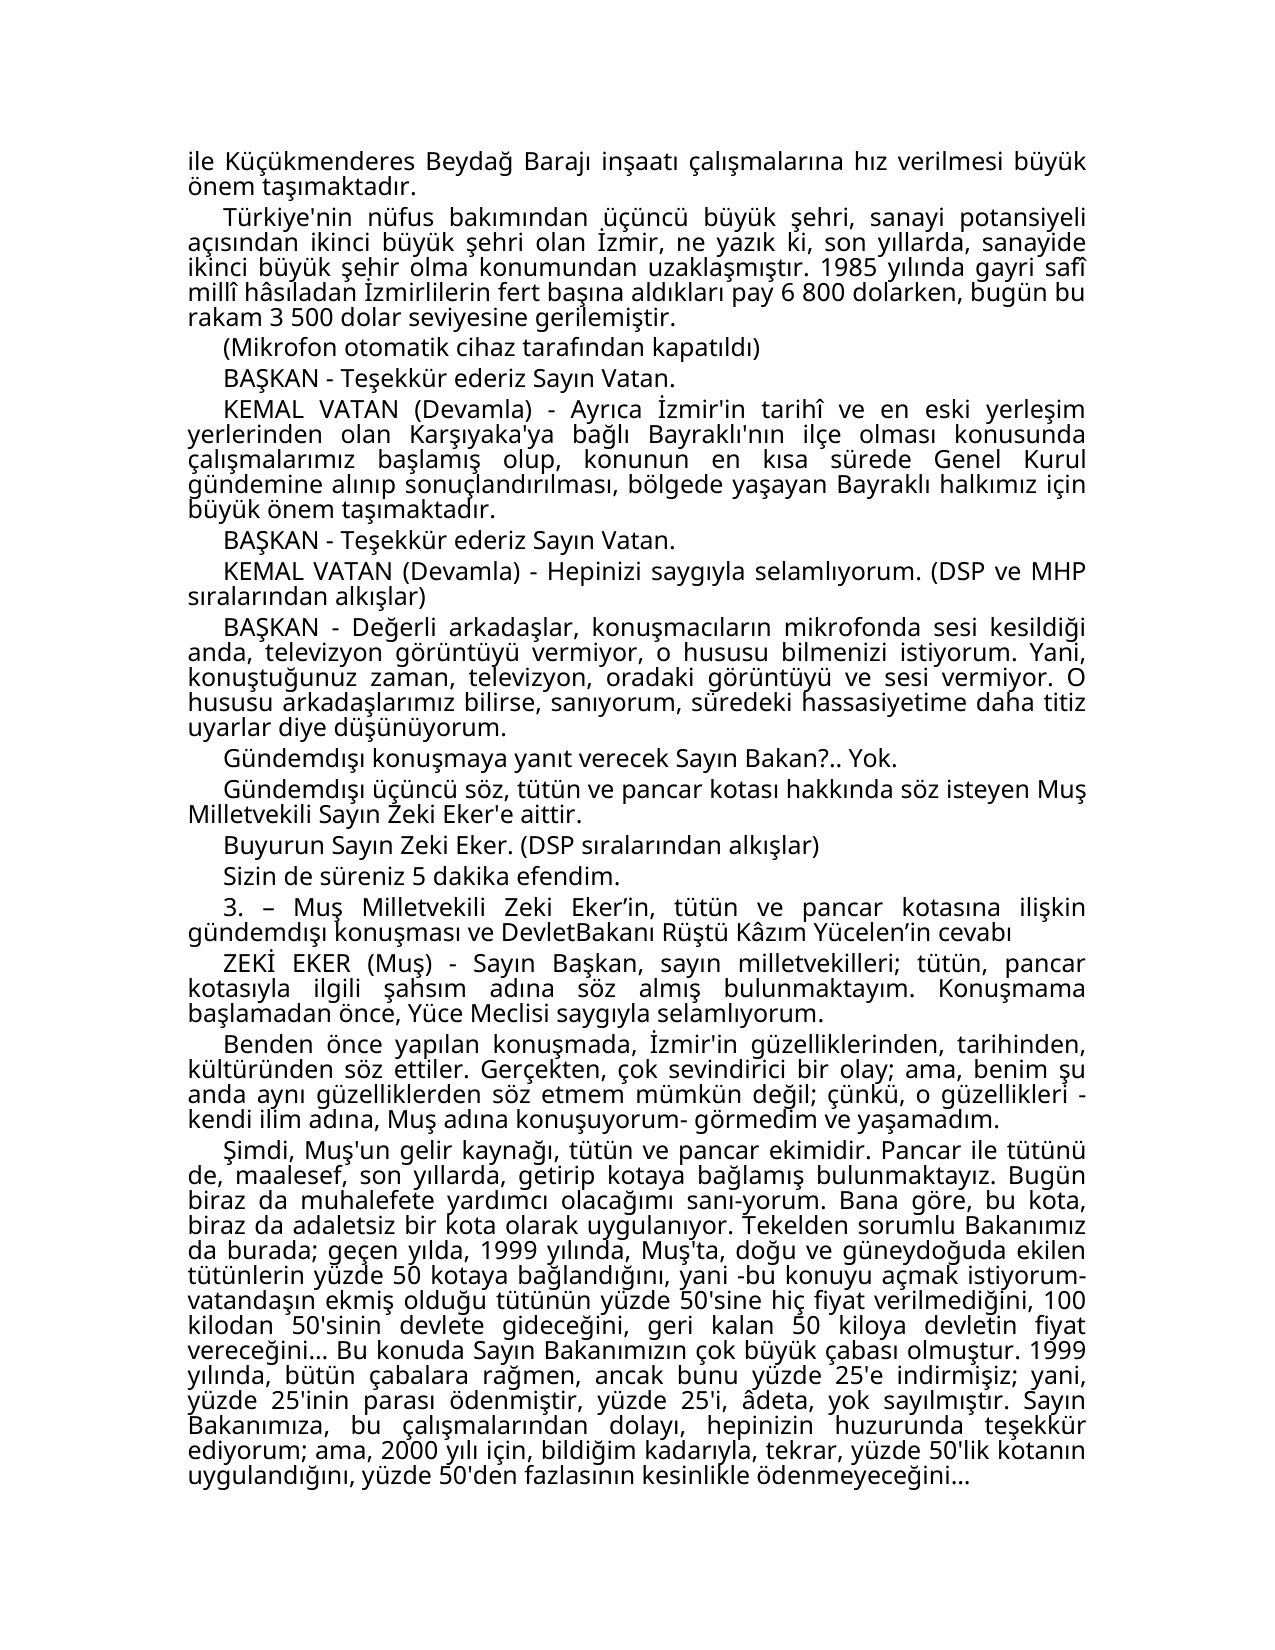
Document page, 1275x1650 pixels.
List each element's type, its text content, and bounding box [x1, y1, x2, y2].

text BAŞKAN - Değerli arkadaşlar, konuşmacıların mikrofonda sesi kesildiği anda, televizyon görüntüyü vermiyor, o hususu bilmenizi istiyorum. Yani, konuştuğunuz zaman, televizyon, oradaki görüntüyü ve sesi vermiyor. O hususu arkadaşlarımız bilirse, sanıyorum, süredeki hassasiyetime daha titiz uyarlar diye düşünüyorum. [187, 617, 1087, 742]
text Buyurun Sayın Zeki Eker. (DSP sıralarından alkışlar) [187, 834, 1087, 859]
text ZEKİ EKER (Muş) - Sayın Başkan, sayın milletvekilleri; tütün, pancar kotasıyla ilgili şahsım adına söz almış bulunmaktayım. Konuşmama başlamadan önce, Yüce Meclisi saygıyla selamlıyorum. [187, 952, 1087, 1027]
text (Mikrofon otomatik cihaz tarafından kapatıldı) [187, 337, 1087, 362]
text Benden önce yapılan konuşmada, İzmir'in güzelliklerinden, tarihinden, kültüründen söz ettiler. Gerçekten, çok sevindirici bir olay; ama, benim şu anda aynı güzelliklerden söz etmem mümkün değil; çünkü, o güzellikleri -kendi ilim adına, Muş adına konuşuyorum- görmedim ve yaşamadım. [187, 1033, 1087, 1133]
text Türkiye'nin nüfus bakımından üçüncü büyük şehri, sanayi potansiyeli açısından ikinci büyük şehri olan İzmir, ne yazık ki, son yıllarda, sanayide ikinci büyük şehir olma konumundan uzaklaşmıştır. 1985 yılında gayri safî millî hâsıladan İzmirlilerin fert başına aldıkları pay 6 800 dolarken, bugün bu rakam 3 500 dolar seviyesine gerilemiştir. [187, 206, 1087, 331]
text KEMAL VATAN (Devamla) - Hepinizi saygıyla selamlıyorum. (DSP ve MHP sıralarından alkışlar) [187, 561, 1087, 611]
text Şimdi, Muş'un gelir kaynağı, tütün ve pancar ekimidir. Pancar ile tütünü de, maalesef, son yıllarda, getirip kotaya bağlamış bulunmaktayız. Bugün biraz da muhalefete yardımcı olacağımı sanı-yorum. Bana göre, bu kota, biraz da adaletsiz bir kota olarak uygulanıyor. Tekelden sorumlu Bakanımız da burada; geçen yılda, 1999 yılında, Muş'ta, doğu ve güneydoğuda ekilen tütünlerin yüzde 50 kotaya bağlandığını, yani -bu konuyu açmak istiyorum- vatandaşın ekmiş olduğu tütünün yüzde 50'sine hiç fiyat verilmediğini, 100 kilodan 50'sinin devlete gideceğini, geri kalan 50 kiloya devletin fiyat vereceğini... Bu konuda Sayın Bakanımızın çok büyük çabası olmuştur. 1999 yılında, bütün çabalara rağmen, ancak bunu yüzde 25'e indirmişiz; yani, yüzde 25'inin parası ödenmiştir, yüzde 25'i, âdeta, yok sayılmıştır. Sayın Bakanımıza, bu çalışmalarından dolayı, hepinizin huzurunda teşekkür ediyorum; ama, 2000 yılı için, bildiğim kadarıyla, tekrar, yüzde 50'lik kotanın uygulandığını, yüzde 50'den fazlasının kesinlikle ödenmeyeceğini... [187, 1139, 1087, 1489]
text 3. – Muş Milletvekili Zeki Eker’in, tütün ve pancar kotasına ilişkin gündemdışı konuşması ve DevletBakanı Rüştü Kâzım Yücelen’in cevabı [187, 896, 1087, 946]
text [187, 150, 1087, 200]
text KEMAL VATAN (Devamla) - Ayrıca İzmir'in tarihî ve en eski yerleşim yerlerinden olan Karşıyaka'ya bağlı Bayraklı'nın ilçe olması konusunda çalışmalarımız başlamış olup, konunun en kısa sürede Genel Kurul gündemine alınıp sonuçlandırılması, bölgede yaşayan Bayraklı halkımız için büyük önem taşımaktadır. [187, 399, 1087, 524]
text Gündemdışı konuşmaya yanıt verecek Sayın Bakan?.. Yok. [187, 747, 1087, 772]
text BAŞKAN - Teşekkür ederiz Sayın Vatan. [187, 368, 1087, 393]
text BAŞKAN - Teşekkür ederiz Sayın Vatan. [187, 530, 1087, 555]
text Sizin de süreniz 5 dakika efendim. [187, 865, 1087, 890]
text Gündemdışı üçüncü söz, tütün ve pancar kotası hakkında söz isteyen Muş Milletvekili Sayın Zeki Eker'e aittir. [187, 778, 1087, 828]
